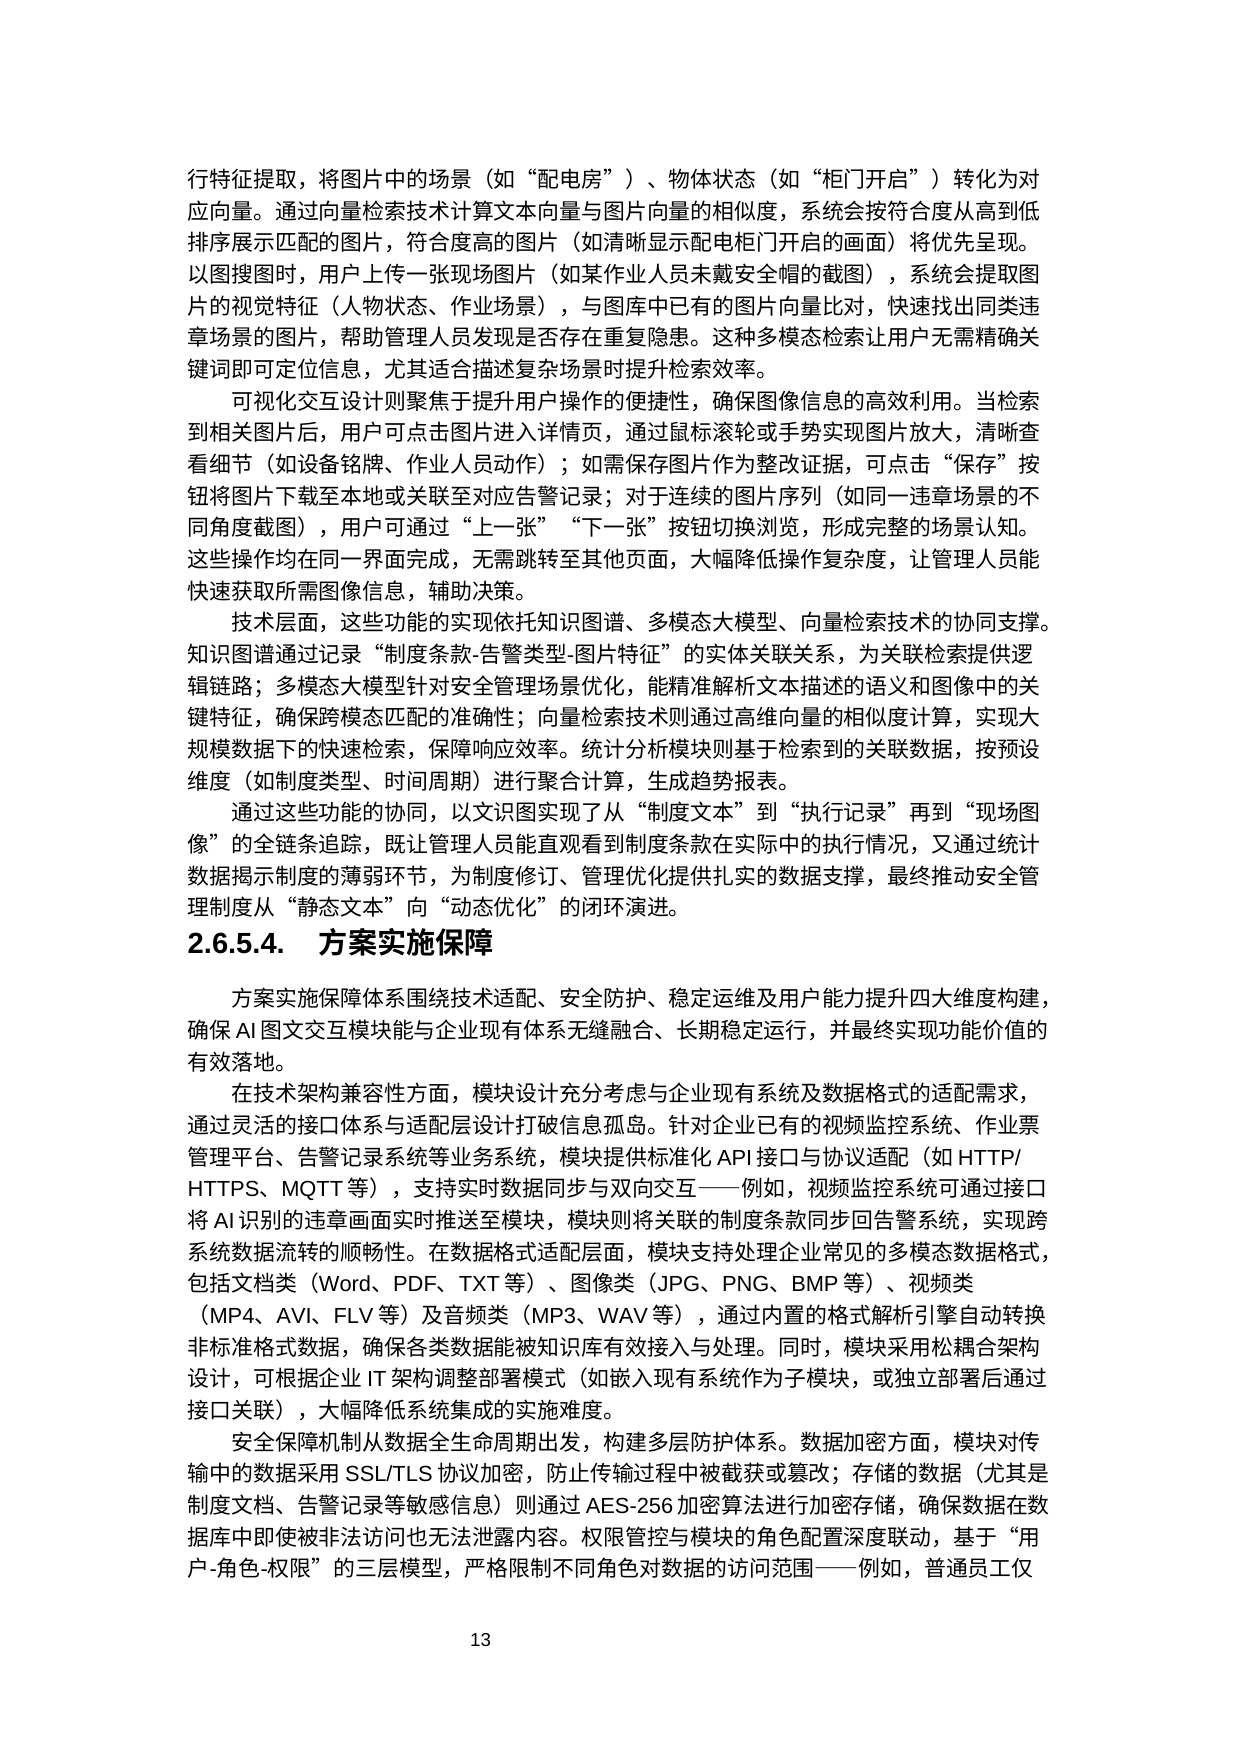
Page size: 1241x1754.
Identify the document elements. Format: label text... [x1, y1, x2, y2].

text 技术层面，这些功能的实现依托知识图谱、多模态大模型、向量检索技术的协同支撑。知识图谱通过记录“制度条款-告警类型-图片特征”的实体关联关系，为关联检索提供逻辑链路；多模态大模型针对安全管理场景优化，能精准解析文本描述的语义和图像中的关键特征，确保跨模态匹配的准确性；向量检索技术则通过高维向量的相似度计算，实现大规模数据下的快速检索，保障响应效率。统计分析模块则基于检索到的关联数据，按预设维度（如制度类型、时间周期）进行聚合计算，生成趋势报表。 [187, 605, 1053, 795]
text 可视化交互设计则聚焦于提升用户操作的便捷性，确保图像信息的高效利用。当检索到相关图片后，用户可点击图片进入详情页，通过鼠标滚轮或手势实现图片放大，清晰查看细节（如设备铭牌、作业人员动作）；如需保存图片作为整改证据，可点击“保存”按钮将图片下载至本地或关联至对应告警记录；对于连续的图片序列（如同一违章场景的不同角度截图），用户可通过“上一张”“下一张”按钮切换浏览，形成完整的场景认知。这些操作均在同一界面完成，无需跳转至其他页面，大幅降低操作复杂度，让管理人员能快速获取所需图像信息，辅助决策。 [187, 384, 1053, 605]
text 在技术架构兼容性方面，模块设计充分考虑与企业现有系统及数据格式的适配需求，通过灵活的接口体系与适配层设计打破信息孤岛。针对企业已有的视频监控系统、作业票管理平台、告警记录系统等业务系统，模块提供标准化API接口与协议适配（如HTTP/HTTPS、MQTT等），支持实时数据同步与双向交互——例如，视频监控系统可通过接口将AI识别的违章画面实时推送至模块，模块则将关联的制度条款同步回告警系统，实现跨系统数据流转的顺畅性。在数据格式适配层面，模块支持处理企业常见的多模态数据格式，包括文档类（Word、PDF、TXT等）、图像类（JPG、PNG、BMP等）、视频类（MP4、AVI、FLV等）及音频类（MP3、WAV等），通过内置的格式解析引擎自动转换非标准格式数据，确保各类数据能被知识库有效接入与处理。同时，模块采用松耦合架构设计，可根据企业IT架构调整部署模式（如嵌入现有系统作为子模块，或独立部署后通过接口关联），大幅降低系统集成的实施难度。 [187, 1076, 1053, 1425]
text 通过这些功能的协同，以文识图实现了从“制度文本”到“执行记录”再到“现场图像”的全链条追踪，既让管理人员能直观看到制度条款在实际中的执行情况，又通过统计数据揭示制度的薄弱环节，为制度修订、管理优化提供扎实的数据支撑，最终推动安全管理制度从“静态文本”向“动态优化”的闭环演进。 [187, 795, 1053, 922]
subtitle 方案实施保障 [187, 922, 1053, 962]
text 方案实施保障体系围绕技术适配、安全防护、稳定运维及用户能力提升四大维度构建，确保AI图文交互模块能与企业现有体系无缝融合、长期稳定运行，并最终实现功能价值的有效落地。 [187, 981, 1053, 1076]
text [187, 162, 1053, 384]
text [187, 1425, 1053, 1583]
